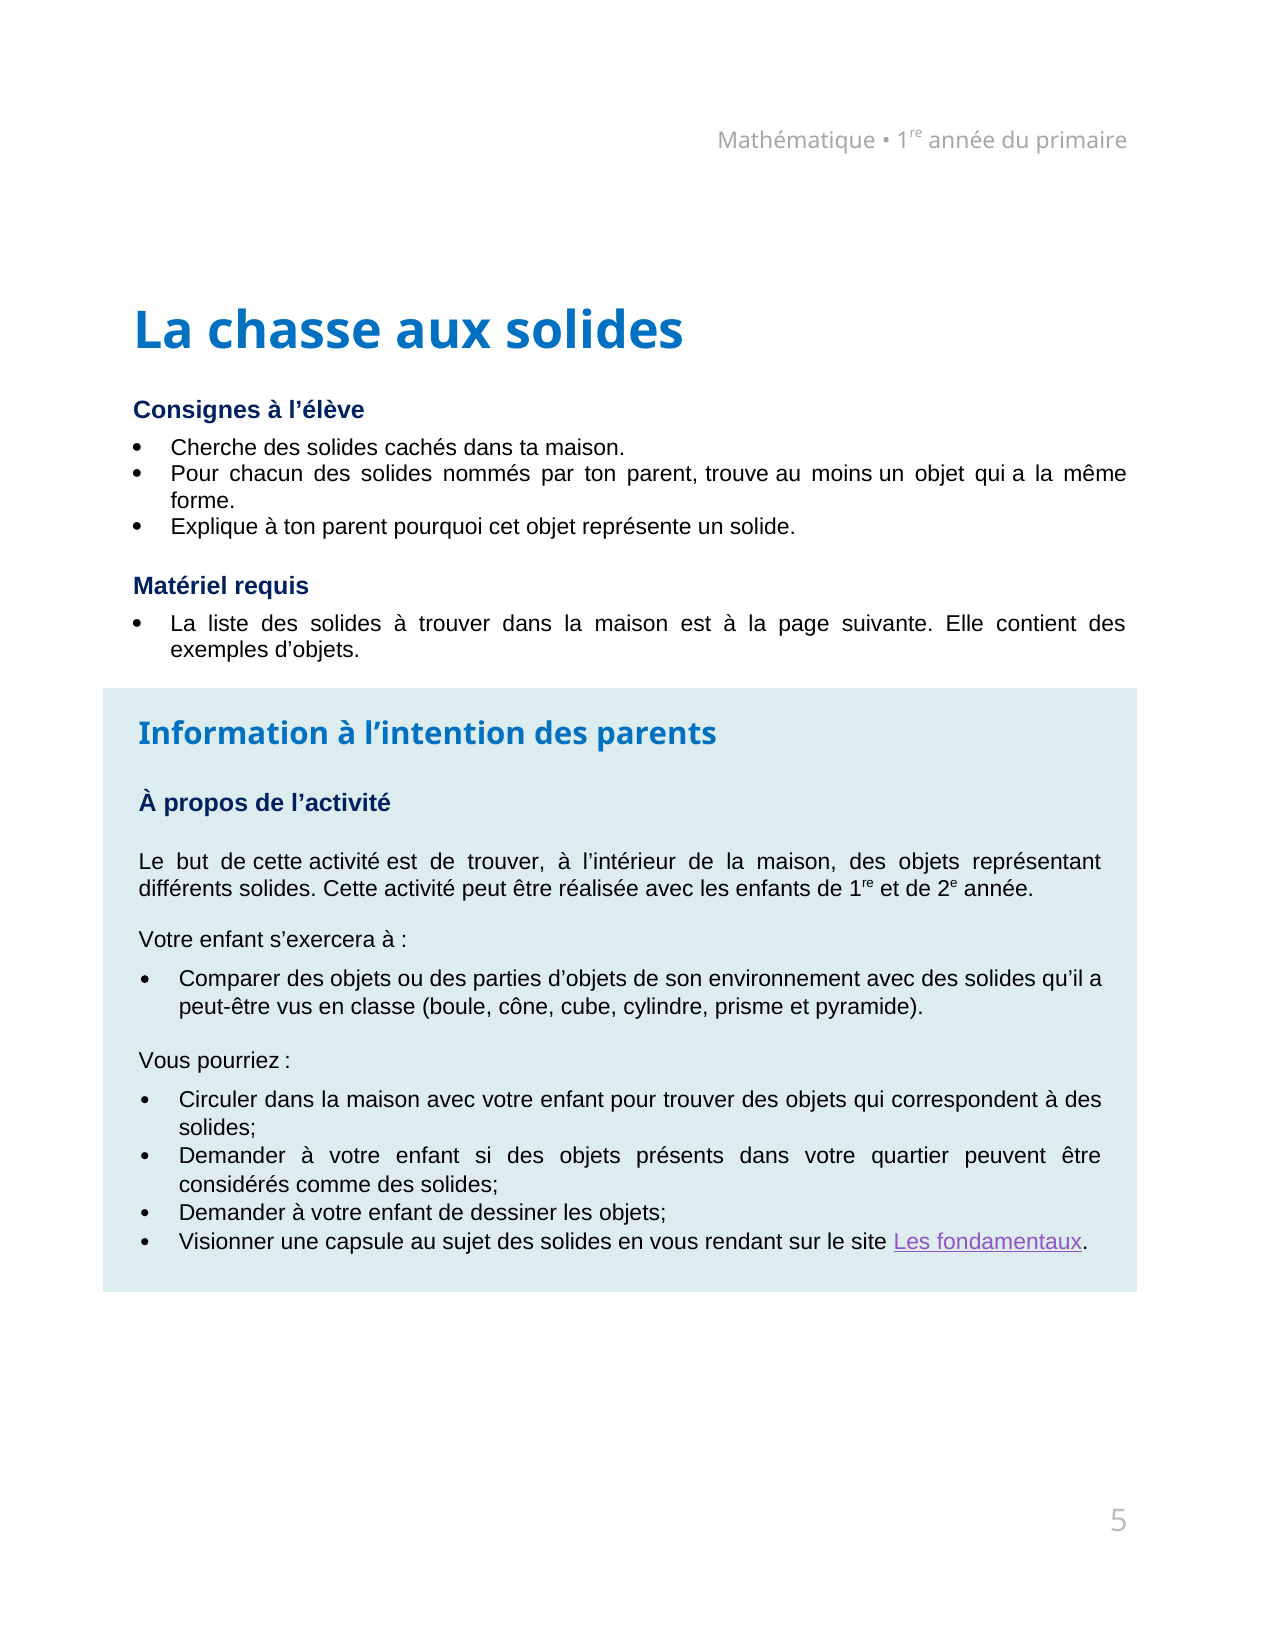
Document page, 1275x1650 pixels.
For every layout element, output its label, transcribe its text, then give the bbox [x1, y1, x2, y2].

text La chasse aux solides [133, 293, 1127, 363]
text Consignes à l’élève [133, 395, 1048, 423]
list Cherche des solides cachés dans ta maison. [133, 434, 1127, 460]
list La liste des solides à trouver dans la maison est à la page suivante. Elle contient des exemples d’objets. [133, 610, 1127, 662]
text Matériel requis [133, 571, 1048, 599]
table_header Information à l’intention des parents À propos de l’activité Le but de cette activité est de trouver, à l’intérieur de la maison, des objets représentant différents solides. Cette activité peut être réalisée avec les enfants de 1re et de 2e année. Votre enfant s’exercera à : Comparer des objets ou des parties d’objets de son environnement avec des solides qu’il a peut-être vus en classe (boule, cône, cube, cylindre, prisme et pyramide). Vous pourriez : Circuler dans la maison avec votre enfant pour trouver des objets qui correspondent à des solides; Demander à votre enfant si des objets présents dans votre quartier peuvent être considérés comme des solides; Demander à votre enfant de dessiner les objets; Visionner une capsule au sujet des solides en vous rendant sur le site Les fondamentaux. [103, 688, 1137, 1292]
list Explique à ton parent pourquoi cet objet représente un solide. [133, 513, 1127, 539]
list Pour chacun des solides nommés par ton parent, trouve au moins un objet qui a la même forme. [133, 460, 1127, 513]
